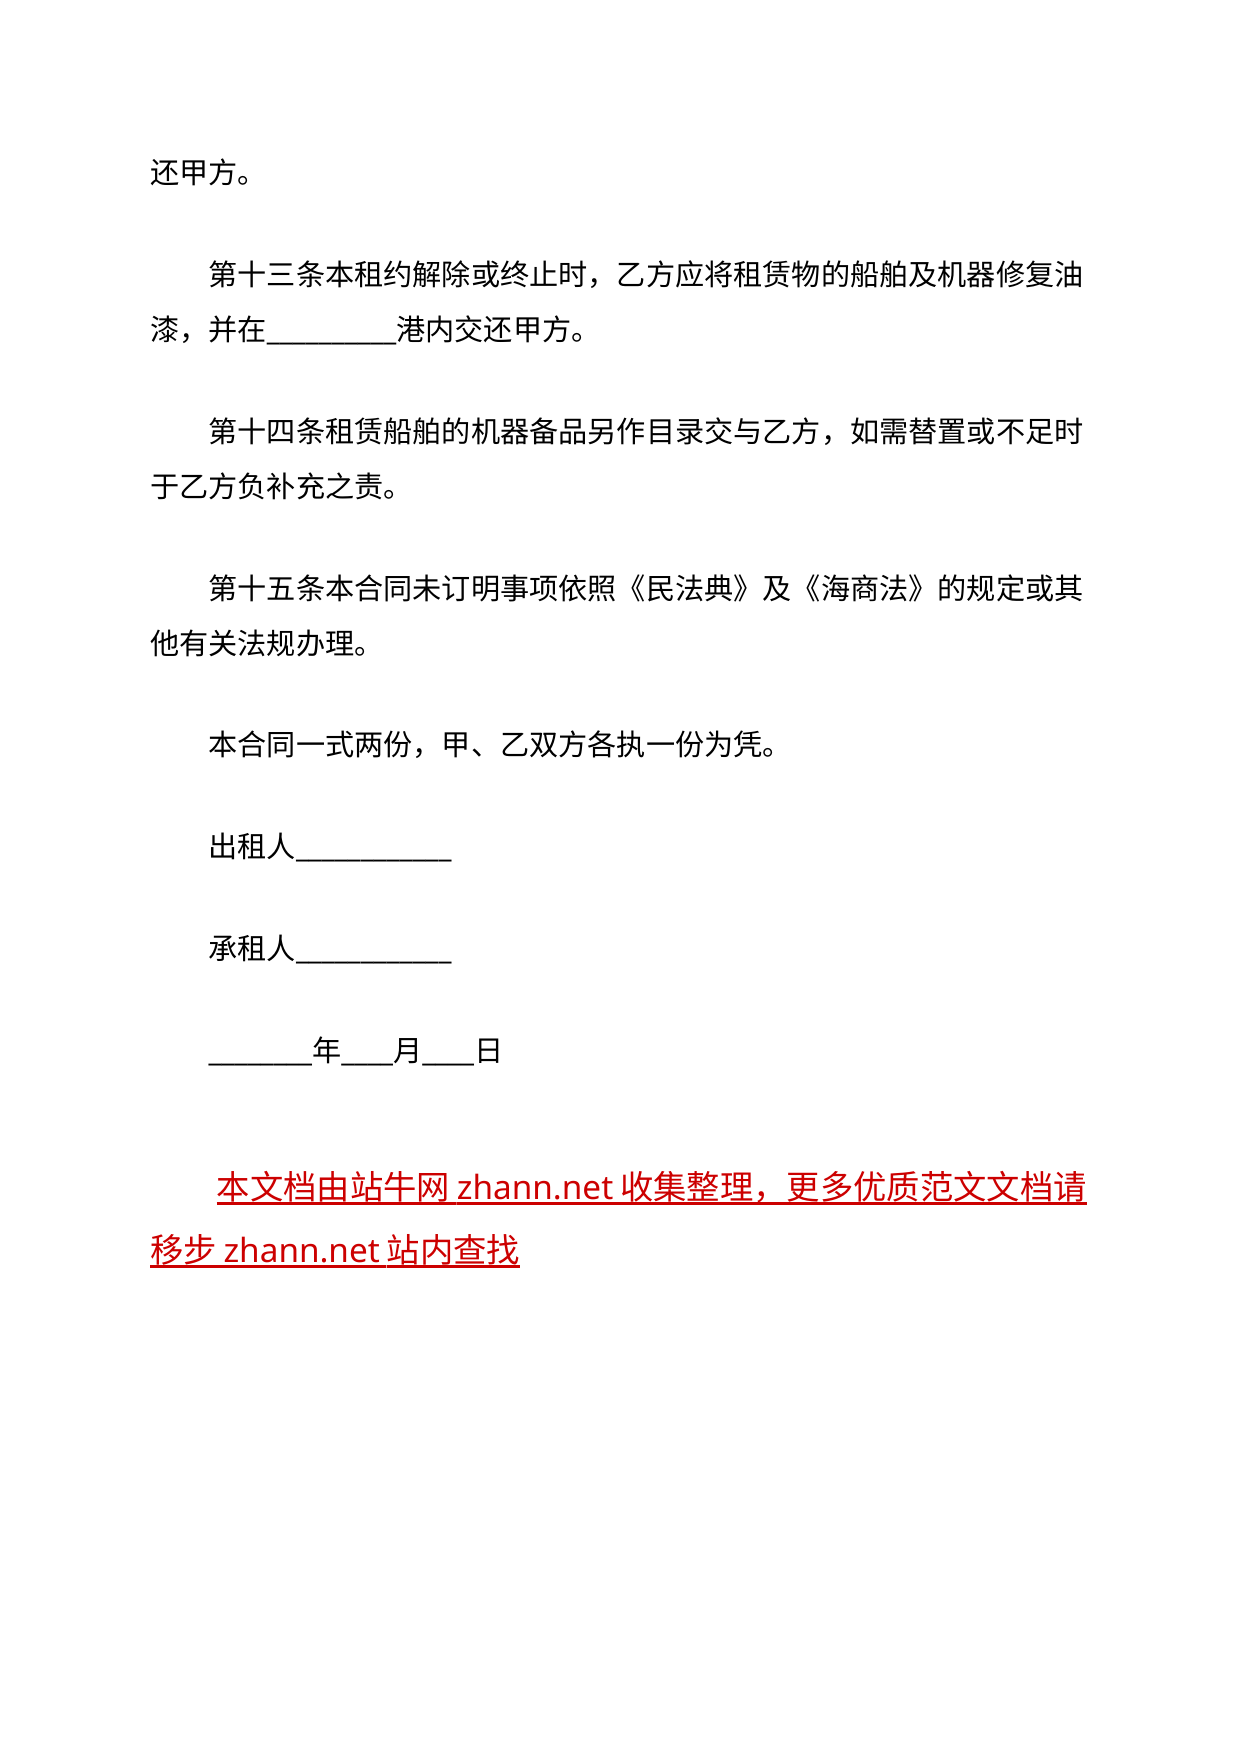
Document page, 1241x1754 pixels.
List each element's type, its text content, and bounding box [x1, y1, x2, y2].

text 出租人____________ [150, 824, 1090, 866]
text ________年____月____日 [150, 1028, 1090, 1070]
text 本文档由站牛网zhann.net收集整理，更多优质范文文档请移步zhann.net站内查找 [150, 1161, 1090, 1272]
text 承租人____________ [150, 926, 1090, 968]
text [150, 150, 1090, 192]
text 第十五条本合同未订明事项依照《民法典》及《海商法》的规定或其他有关法规办理。 [150, 565, 1090, 662]
text 本合同一式两份，甲、乙双方各执一份为凭。 [150, 722, 1090, 764]
text 第十三条本租约解除或终止时，乙方应将租赁物的船舶及机器修复油漆，并在__________港内交还甲方。 [150, 252, 1090, 349]
text 第十四条租赁船舶的机器备品另作目录交与乙方，如需替置或不足时于乙方负补充之责。 [150, 409, 1090, 506]
